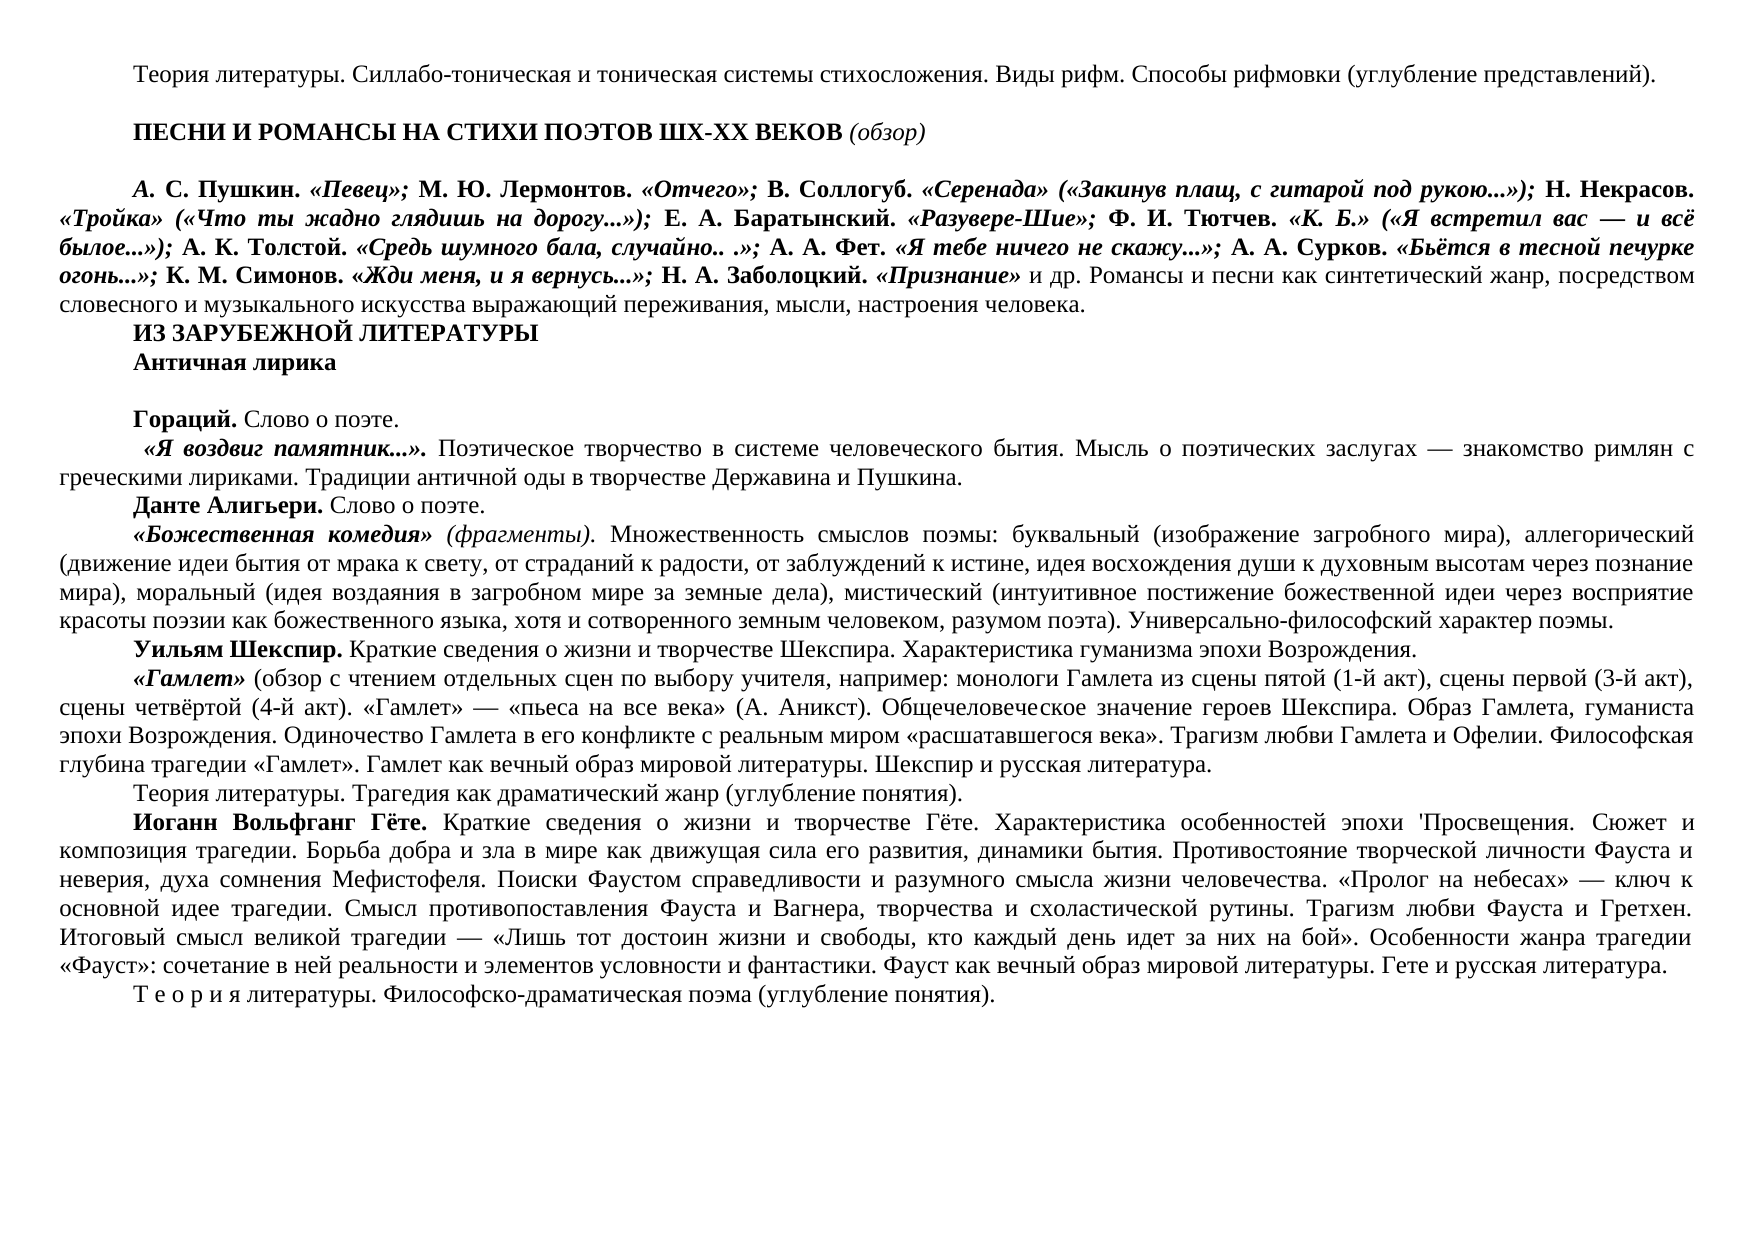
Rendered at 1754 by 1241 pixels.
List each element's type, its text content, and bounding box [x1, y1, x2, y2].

text ИЗ ЗАРУБЕЖНОЙ ЛИТЕРАТУРЫ [59, 318, 1695, 347]
text Гораций. Слово о поэте. [59, 404, 1695, 433]
text Античная лирика [59, 347, 1695, 375]
text Уильям Шекспир. Краткие сведения о жизни и творчестве Шекспира. Характеристика гуманизма эпохи Возрождения. [59, 634, 1695, 663]
text «Гамлет» (обзор с чтением отдельных сцен по выбору учителя, например: монологи Гамлета из сцены пятой (1-й акт), сцены первой (3-й акт), сцены четвёртой (4-й акт). «Гамлет» — «пьеса на все века» (А. Аникст). Общечеловеческое значение героев Шекспира. Образ Гамлета, гуманиста эпохи Возрождения. Одиночество Гамлета в его конфликте с реальным миром «расшатавшегося века». Трагизм любви Гамлета и Офелии. Философская глубина трагедии «Гамлет». Гамлет как вечный образ мировой литературы. Шекспир и русская литература. [59, 663, 1695, 778]
text ПЕСНИ И РОМАНСЫ НА СТИХИ ПОЭТОВ ШХ-ХХ ВЕКОВ (обзор) [59, 117, 1695, 145]
text Иоганн Вольфганг Гёте. Краткие сведения о жизни и творчестве Гёте. Характеристика особенностей эпохи 'Просвещения. Сюжет и композиция трагедии. Борьба добра и зла в мире как движущая сила его развития, динамики бытия. Противостояние творческой личности Фауста и неверия, духа сомнения Мефистофеля. Поиски Фаустом справедливости и разумного смысла жизни человечества. «Пролог на небесах» — ключ к основной идее трагедии. Смысл противопоставления Фауста и Вагнера, творчества и схоластической рутины. Трагизм любви Фауста и Гретхен. Итоговый смысл великой трагедии — «Лишь тот достоин жизни и свободы, кто каждый день идет за них на бой». Особенности жанра трагедии «Фауст»: сочетание в ней реальности и элементов условности и фантастики. Фауст как вечный образ мировой литературы. Гете и русская литература. [59, 807, 1695, 979]
text «Божественная комедия» (фрагменты). Множественность смыслов поэмы: буквальный (изображение загробного мира), аллегорический (движение идеи бытия от мрака к свету, от страданий к радости, от заблуждений к истине, идея восхождения души к духовным высотам через познание мира), моральный (идея воздаяния в загробном мире за земные дела), мистический (интуитивное постижение божественной идеи через восприятие красоты поэзии как божественного языка, хотя и сотворенного земным человеком, разумом поэта). Универсально-философский характер поэмы. [59, 519, 1695, 634]
text Т е о р и я литературы. Философско-драматическая поэма (углубление понятия). [59, 979, 1695, 1008]
text Теория литературы. Силлабо-тоническая и тоническая системы стихосложения. Виды рифм. Способы рифмовки (углубление представлений). [59, 59, 1695, 88]
text Теория литературы. Трагедия как драматический жанр (углубление понятия). [59, 778, 1695, 807]
text «Я воздвиг памятник...». Поэтическое творчество в системе человеческого бытия. Мысль о поэтических заслугах — знакомство римлян с греческими лириками. Традиции античной оды в творчестве Державина и Пушкина. [59, 433, 1695, 490]
text А. С. Пушкин. «Певец»; М. Ю. Лермонтов. «Отчего»; В. Соллогуб. «Серенада» («Закинув плащ, с гитарой под рукою...»); Н. Некрасов. «Тройка» («Что ты жадно глядишь на дорогу...»); Е. А. Баратынский. «Разувере-Шие»; Ф. И. Тютчев. «К. Б.» («Я встретил вас — и всё былое...»); А. К. Толстой. «Средь шумного бала, случайно.. .»; А. А. Фет. «Я тебе ничего не скажу...»; А. А. Сурков. «Бьётся в тесной печурке огонь...»; К. М. Симонов. «Жди меня, и я вернусь...»; Н. А. Заболоцкий. «Признание» и др. Романсы и песни как синтетический жанр, посредством словесного и музыкального искусства выражающий переживания, мысли, настроения человека. [59, 174, 1695, 318]
text Данте Алигьери. Слово о поэте. [59, 490, 1695, 519]
